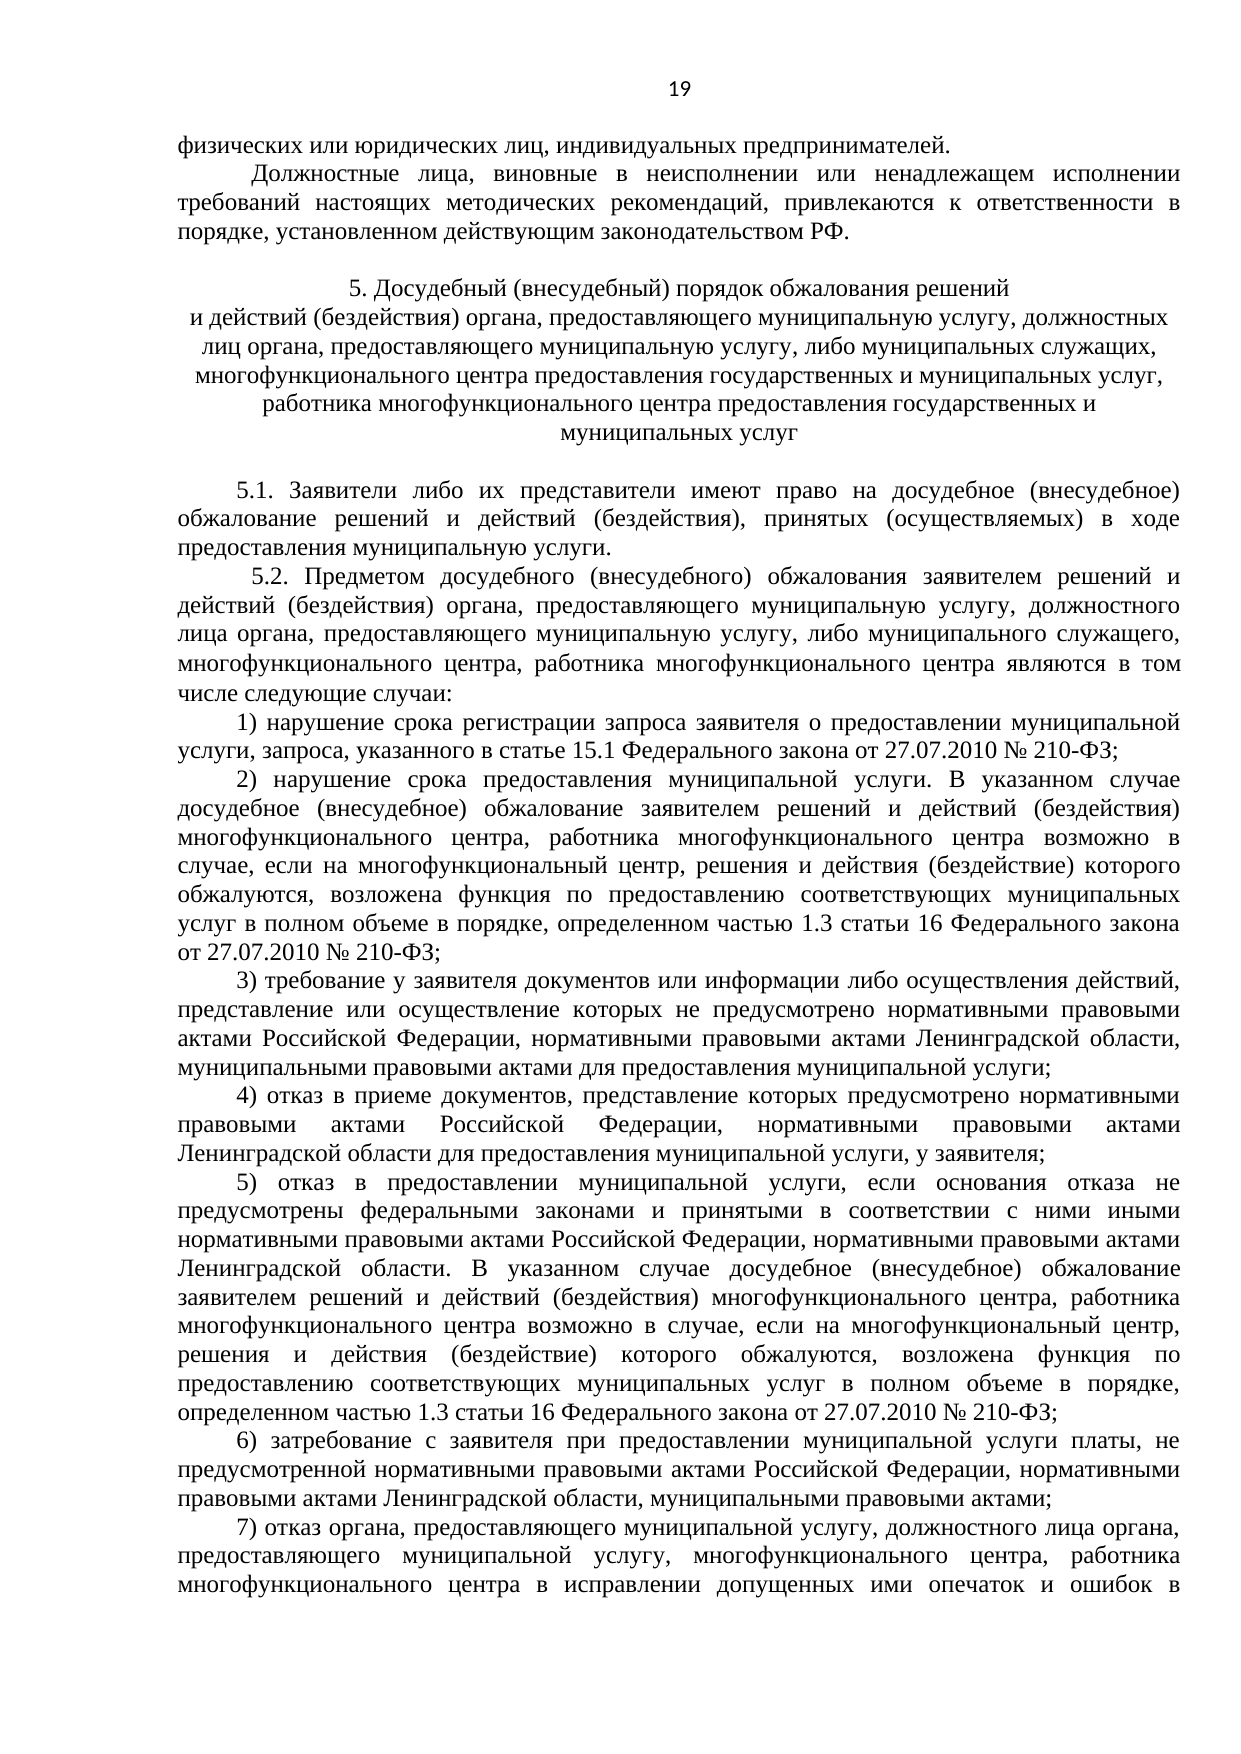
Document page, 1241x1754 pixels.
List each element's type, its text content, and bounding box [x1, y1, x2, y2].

text и действий (бездействия) органа, предоставляющего муниципальную услугу, должностных лиц органа, предоставляющего муниципальную услугу, либо муниципальных служащих, многофункционального центра предоставления государственных и муниципальных услуг, работника многофункционального центра предоставления государственных и муниципальных услуг [177, 302, 1181, 446]
text 2) нарушение срока предоставления муниципальной услуги. В указанном случае досудебное (внесудебное) обжалование заявителем решений и действий (бездействия) многофункционального центра, работника многофункционального центра возможно в случае, если на многофункциональный центр, решения и действия (бездействие) которого обжалуются, возложена функция по предоставлению соответствующих муниципальных услуг в полном объеме в порядке, определенном частью 1.3 статьи 16 Федерального закона от 27.07.2010 № 210-ФЗ; [177, 764, 1181, 965]
text 5. Досудебный (внесудебный) порядок обжалования решений [177, 273, 1181, 302]
text 5) отказ в предоставлении муниципальной услуги, если основания отказа не предусмотрены федеральными законами и принятыми в соответствии с ними иными нормативными правовыми актами Российской Федерации, нормативными правовыми актами Ленинградской области. В указанном случае досудебное (внесудебное) обжалование заявителем решений и действий (бездействия) многофункционального центра, работника многофункционального центра возможно в случае, если на многофункциональный центр, решения и действия (бездействие) которого обжалуются, возложена функция по предоставлению соответствующих муниципальных услуг в полном объеме в порядке, определенном частью 1.3 статьи 16 Федерального закона от 27.07.2010 № 210-ФЗ; [177, 1167, 1181, 1425]
text Должностные лица, виновные в неисполнении или ненадлежащем исполнении требований настоящих методических рекомендаций, привлекаются к ответственности в порядке, установленном действующим законодательством РФ. [177, 158, 1181, 245]
text 6) затребование с заявителя при предоставлении муниципальной услуги платы, не предусмотренной нормативными правовыми актами Российской Федерации, нормативными правовыми актами Ленинградской области, муниципальными правовыми актами; [177, 1425, 1181, 1512]
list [177, 130, 1181, 158]
text 3) требование у заявителя документов или информации либо осуществления действий, представление или осуществление которых не предусмотрено нормативными правовыми актами Российской Федерации, нормативными правовыми актами Ленинградской области, муниципальными правовыми актами для предоставления муниципальной услуги; [177, 965, 1181, 1080]
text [177, 1512, 1181, 1598]
text 5.1. Заявители либо их представители имеют право на досудебное (внесудебное) обжалование решений и действий (бездействия), принятых (осуществляемых) в ходе предоставления муниципальную услуги. [177, 475, 1181, 561]
text 5.2. Предметом досудебного (внесудебного) обжалования заявителем решений и действий (бездействия) органа, предоставляющего муниципальную услугу, должностного лица органа, предоставляющего муниципальную услугу, либо муниципального служащего, многофункционального центра, работника многофункционального центра являются в том числе следующие случаи: [177, 561, 1181, 707]
text 4) отказ в приеме документов, представление которых предусмотрено нормативными правовыми актами Российской Федерации, нормативными правовыми актами Ленинградской области для предоставления муниципальной услуги, у заявителя; [177, 1080, 1181, 1167]
text 1) нарушение срока регистрации запроса заявителя о предоставлении муниципальной услуги, запроса, указанного в статье 15.1 Федерального закона от 27.07.2010 № 210-ФЗ; [177, 707, 1181, 764]
